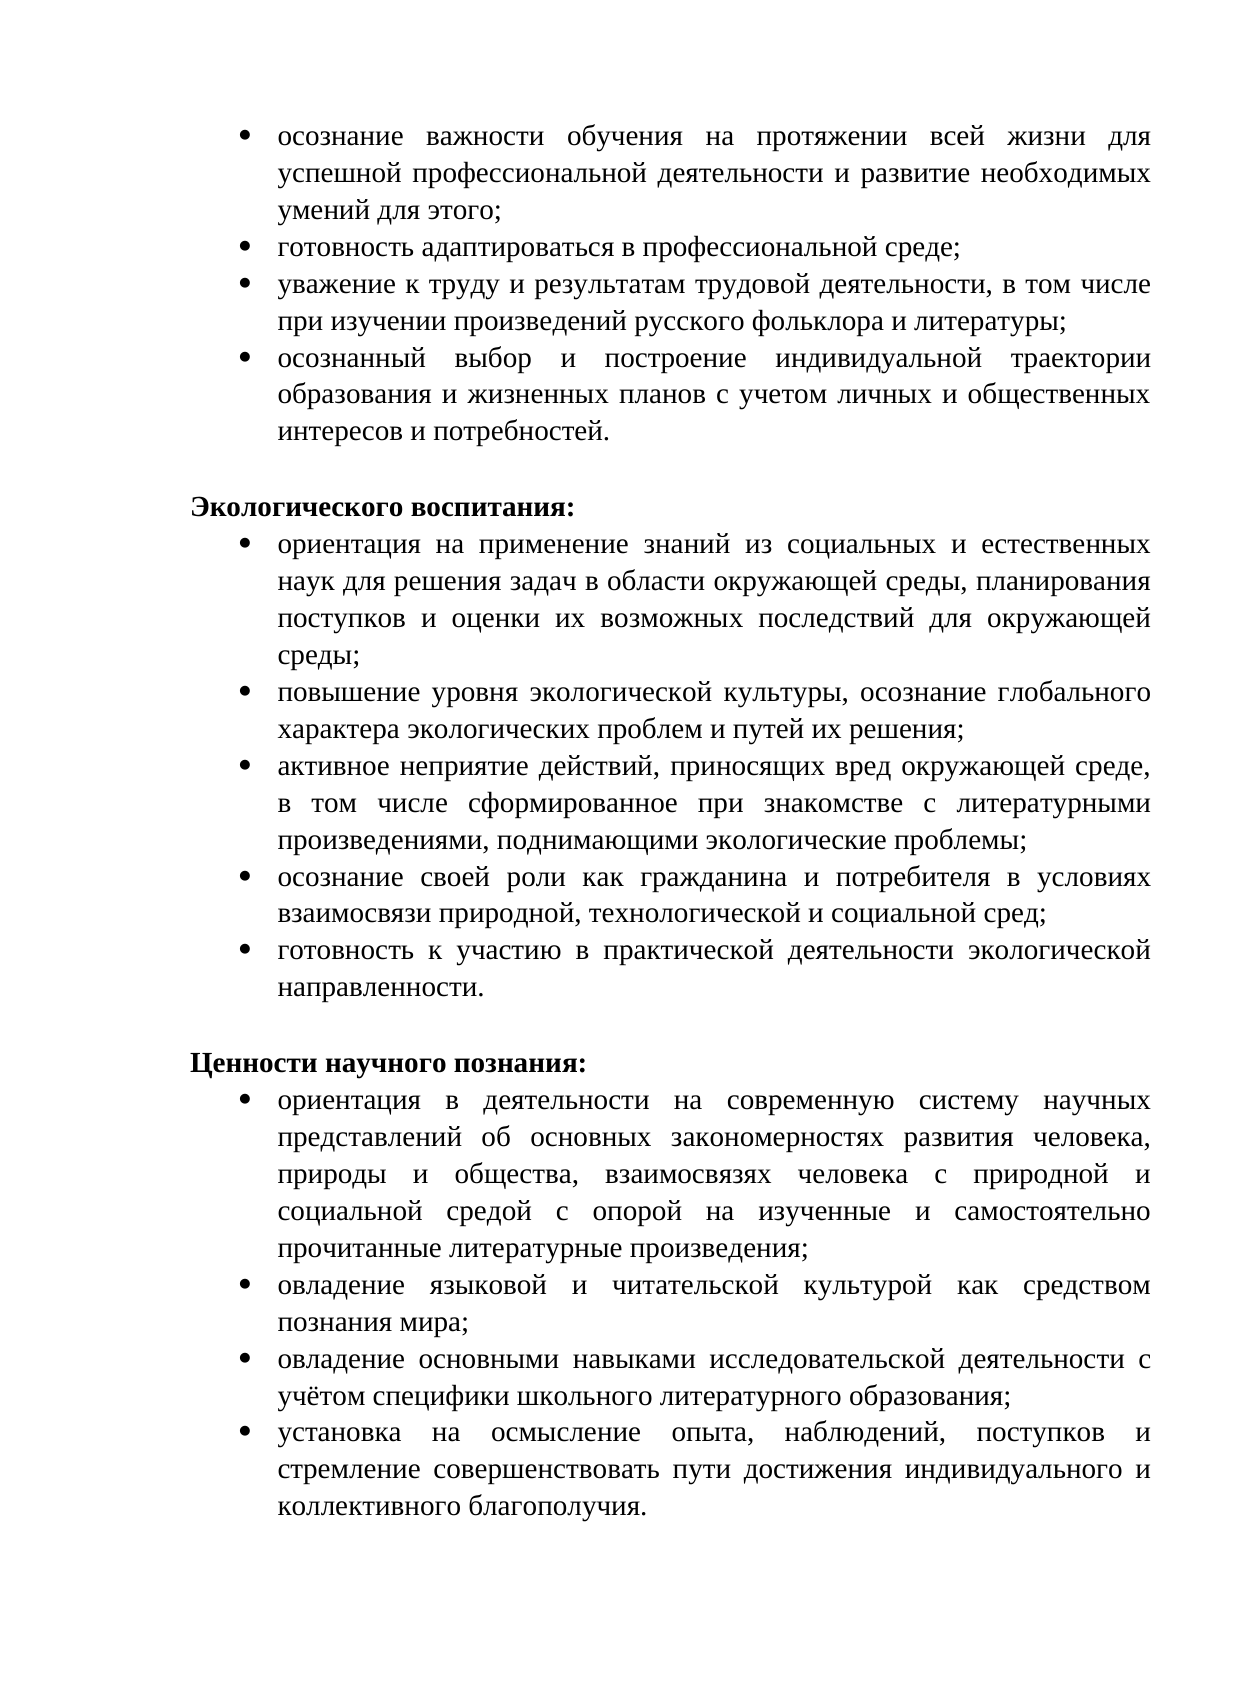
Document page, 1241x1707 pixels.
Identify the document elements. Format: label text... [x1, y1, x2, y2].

list готовность адаптироваться в профессиональной среде; [240, 229, 1152, 262]
list готовность к участию в практической деятельности экологической направленности. [240, 932, 1152, 1003]
list установка на осмысление опыта, наблюдений, поступков и стремление совершенствовать пути достижения индивидуального и коллективного благополучия. [240, 1414, 1152, 1522]
list активное неприятие действий, приносящих вред окружающей среде, в том числе сформированное при знакомстве с литературными произведениями, поднимающими экологические проблемы; [240, 748, 1152, 855]
list ориентация в деятельности на современную систему научных представлений об основных закономерностях развития человека, природы и общества, взаимосвязях человека с природной и социальной средой с опорой на изученные и самостоятельно прочитанные литературные произведения; [240, 1082, 1152, 1263]
text Экологического воспитания: [190, 489, 1152, 523]
list овладение языковой и читательской культурой как средством познания мира; [240, 1267, 1152, 1337]
list овладение основными навыками исследовательской деятельности с учётом специфики школьного литературного образования; [240, 1341, 1152, 1411]
list осознание своей роли как гражданина и потребителя в условиях взаимосвязи природной, технологической и социальной сред; [240, 859, 1152, 929]
list повышение уровня экологической культуры, осознание глобального характера экологических проблем и путей их решения; [240, 674, 1152, 744]
list осознание важности обучения на протяжении всей жизни для успешной профессиональной деятельности и развитие необходимых умений для этого; [240, 118, 1152, 226]
list ориентация на применение знаний из социальных и естественных наук для решения задач в области окружающей среды, планирования поступков и оценки их возможных последствий для окружающей среды; [240, 526, 1152, 671]
list уважение к труду и результатам трудовой деятельности, в том числе при изучении произведений русского фольклора и литературы; [240, 266, 1152, 336]
list осознанный выбор и построение индивидуальной траектории образования и жизненных планов с учетом личных и общественных интересов и потребностей. [240, 340, 1152, 447]
text Ценности научного познания: [190, 1046, 1152, 1079]
